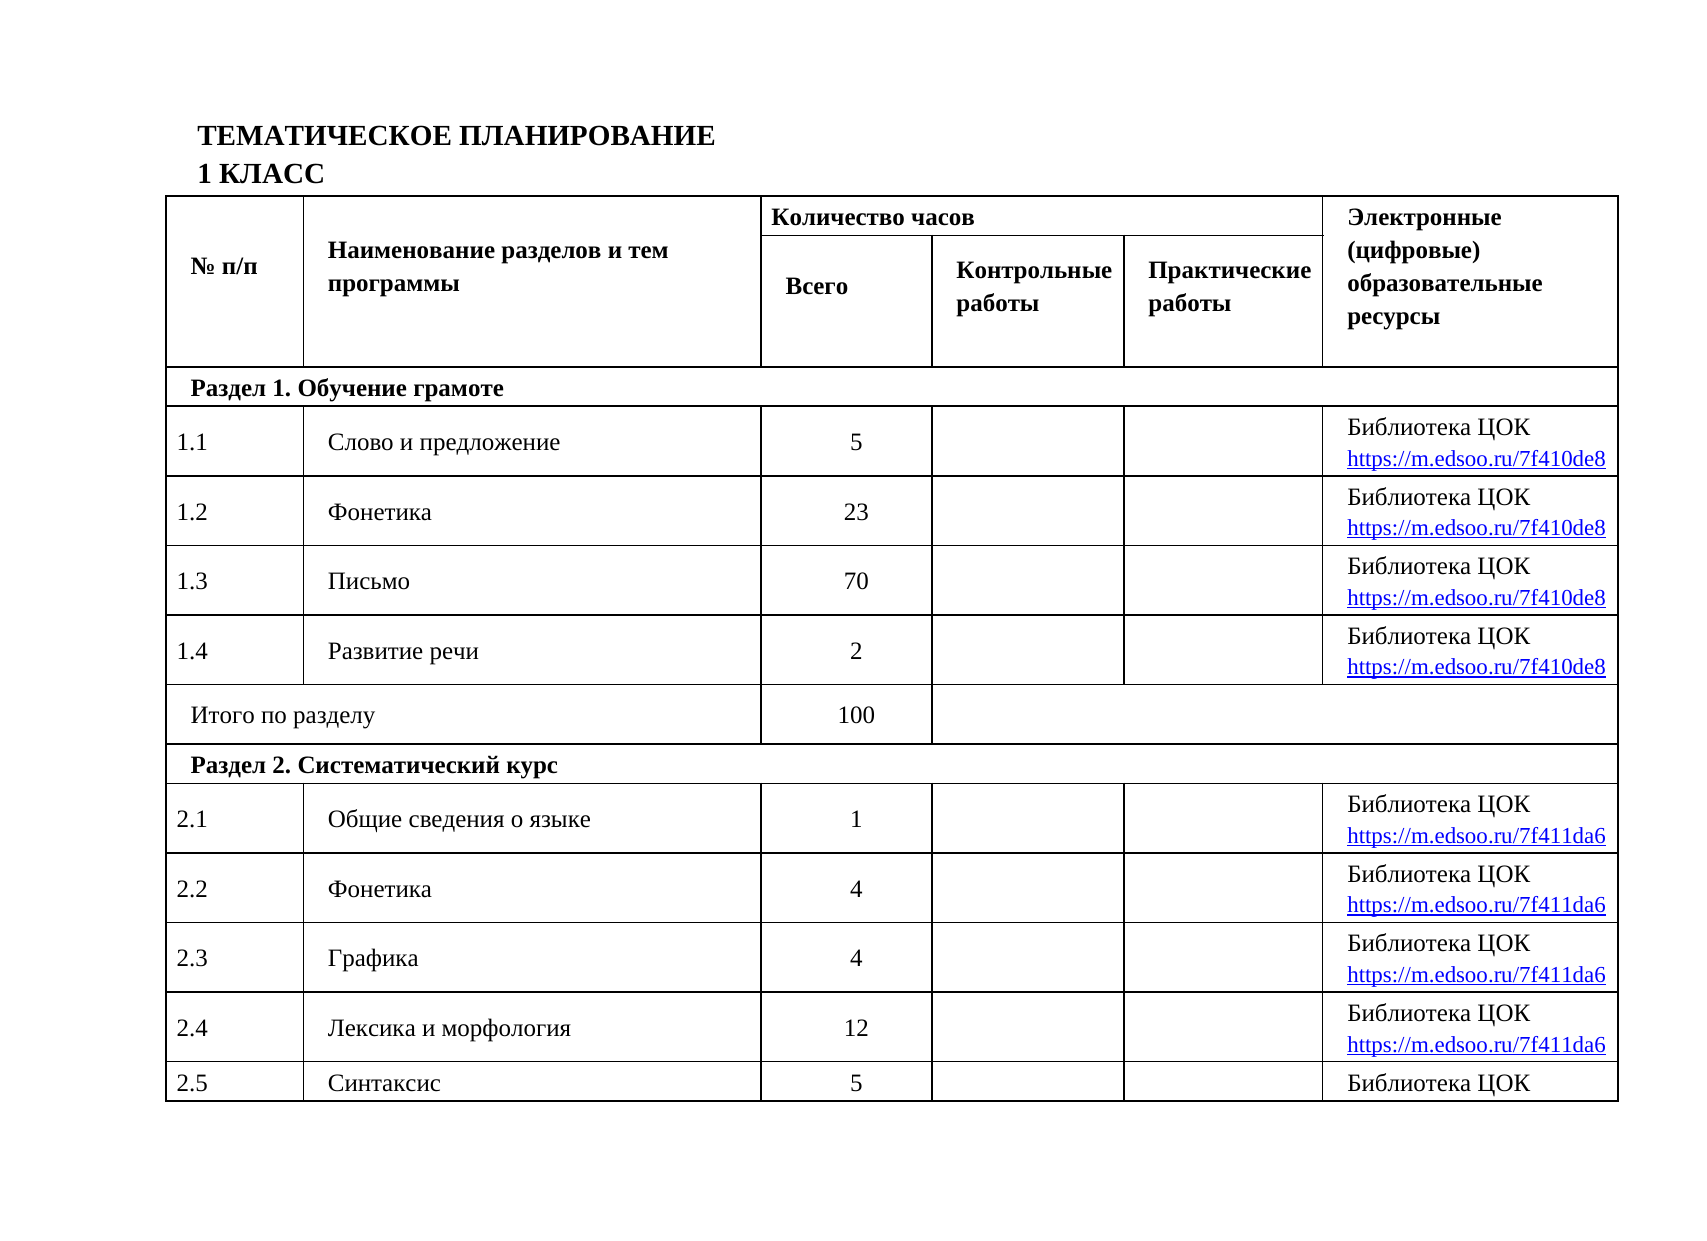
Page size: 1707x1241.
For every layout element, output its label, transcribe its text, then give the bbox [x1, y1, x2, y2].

table_cell 5 [762, 407, 931, 475]
table_header Наименование разделов и тем программы [304, 197, 760, 366]
table_cell 2.4 [167, 993, 303, 1061]
table_cell Развитие речи [304, 616, 760, 684]
table_header Количество часов [762, 197, 1322, 234]
table_cell Фонетика [304, 854, 760, 922]
table_cell [1125, 477, 1322, 544]
table_cell [933, 407, 1123, 475]
text ТЕМАТИЧЕСКОЕ ПЛАНИРОВАНИЕ [190, 118, 1618, 152]
table_cell 1.3 [167, 546, 303, 614]
table_cell [1125, 1062, 1322, 1100]
table_cell [933, 685, 1617, 743]
table_cell 4 [762, 854, 931, 922]
table_cell Общие сведения о языке [304, 784, 760, 852]
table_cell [1323, 993, 1617, 1061]
table_cell [1125, 784, 1322, 852]
table_header № п/п [167, 197, 303, 366]
table_cell Всего [762, 236, 931, 366]
table_cell [933, 923, 1123, 991]
table_cell Раздел 2. Систематический курс [167, 745, 1617, 782]
table_cell Итого по разделу [167, 685, 760, 743]
table_cell 2.5 [167, 1062, 303, 1100]
table_cell [1125, 407, 1322, 475]
table_cell 1 [762, 784, 931, 852]
table_cell [1125, 546, 1322, 614]
table_cell Библиотека ЦОК https://m.edsoo.ru/7f410de8 [1323, 477, 1617, 544]
table_cell 5 [762, 1062, 931, 1100]
table_cell Слово и предложение [304, 407, 760, 475]
table_cell 23 [762, 477, 931, 544]
table_cell Раздел 1. Обучение грамоте [167, 368, 1617, 405]
table_header Электронные (цифровые) образовательные ресурсы [1323, 197, 1617, 366]
table_cell Синтаксис [304, 1062, 760, 1100]
table_cell Письмо [304, 546, 760, 614]
table_cell Библиотека ЦОК https://m.edsoo.ru/7f411da6 [1323, 784, 1617, 852]
text 1 КЛАСС [190, 157, 1618, 190]
table_cell [933, 993, 1123, 1061]
table_cell 12 [762, 993, 931, 1061]
table_cell Практические работы [1125, 236, 1322, 366]
table_cell 4 [762, 923, 931, 991]
table_cell [933, 546, 1123, 614]
table_cell [1125, 993, 1322, 1061]
table_cell 100 [762, 685, 931, 743]
table_cell 1.4 [167, 616, 303, 684]
table_cell 2.1 [167, 784, 303, 852]
table_cell Лексика и морфология [304, 993, 760, 1061]
table_cell [1125, 616, 1322, 684]
table_cell [1125, 923, 1322, 991]
table_cell [933, 1062, 1123, 1100]
table_cell 1.2 [167, 477, 303, 544]
table_cell Графика [304, 923, 760, 991]
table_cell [1323, 923, 1617, 991]
table_cell Контрольные работы [933, 236, 1123, 366]
table_cell [933, 616, 1123, 684]
table_cell Библиотека ЦОК https://m.edsoo.ru/7f410de8 [1323, 407, 1617, 475]
table_cell Библиотека ЦОК https://m.edsoo.ru/7f410de8 [1323, 546, 1617, 614]
table_cell Фонетика [304, 477, 760, 544]
table_cell 70 [762, 546, 931, 614]
table_cell Библиотека ЦОК https://m.edsoo.ru/7f411da6 [1323, 854, 1617, 922]
table_cell 2 [762, 616, 931, 684]
table_cell 2.2 [167, 854, 303, 922]
table_cell [933, 477, 1123, 544]
table_cell [933, 854, 1123, 922]
table_cell 2.3 [167, 923, 303, 991]
table_cell 1.1 [167, 407, 303, 475]
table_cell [1323, 1062, 1617, 1100]
table_cell Библиотека ЦОК https://m.edsoo.ru/7f410de8 [1323, 616, 1617, 684]
table_cell [933, 784, 1123, 852]
table_cell [1125, 854, 1322, 922]
